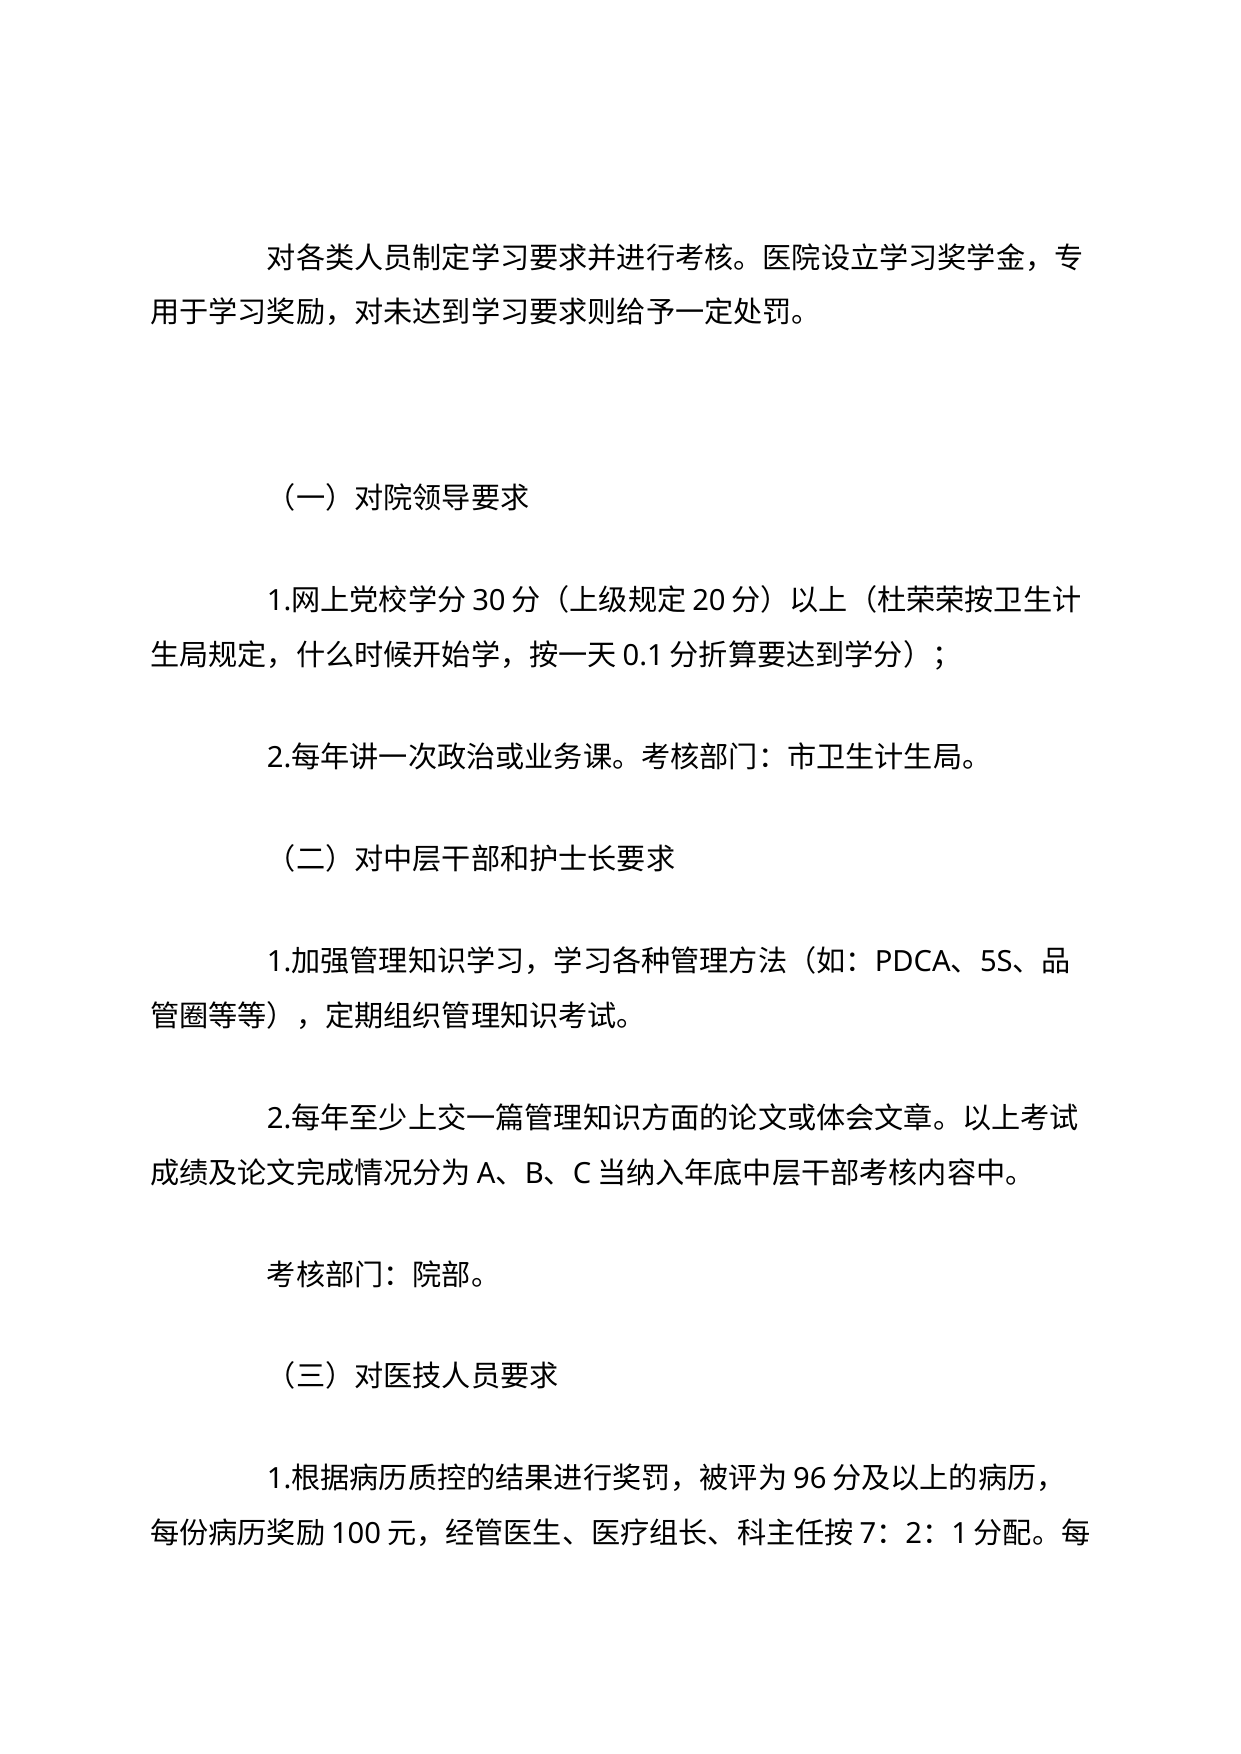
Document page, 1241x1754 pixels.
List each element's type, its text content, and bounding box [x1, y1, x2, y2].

text 2.每年至少上交一篇管理知识方面的论文或体会文章。以上考试成绩及论文完成情况分为A、B、C当纳入年底中层干部考核内容中。 [150, 1094, 1090, 1192]
text 考核部门：院部。 [150, 1251, 1090, 1293]
text 2.每年讲一次政治或业务课。考核部门：市卫生计生局。 [150, 734, 1090, 776]
text 1.网上党校学分30分（上级规定20分）以上（杜荣荣按卫生计生局规定，什么时候开始学，按一天0.1分折算要达到学分）； [150, 577, 1090, 674]
text （三）对医技人员要求 [150, 1353, 1090, 1395]
text 1.加强管理知识学习，学习各种管理方法（如：PDCA、5S、品管圈等等），定期组织管理知识考试。 [150, 937, 1090, 1035]
text （一）对院领导要求 [150, 475, 1090, 517]
text （二）对中层干部和护士长要求 [150, 836, 1090, 878]
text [150, 1455, 1090, 1552]
text 对各类人员制定学习要求并进行考核。医院设立学习奖学金，专用于学习奖励，对未达到学习要求则给予一定处罚。 [150, 234, 1090, 331]
